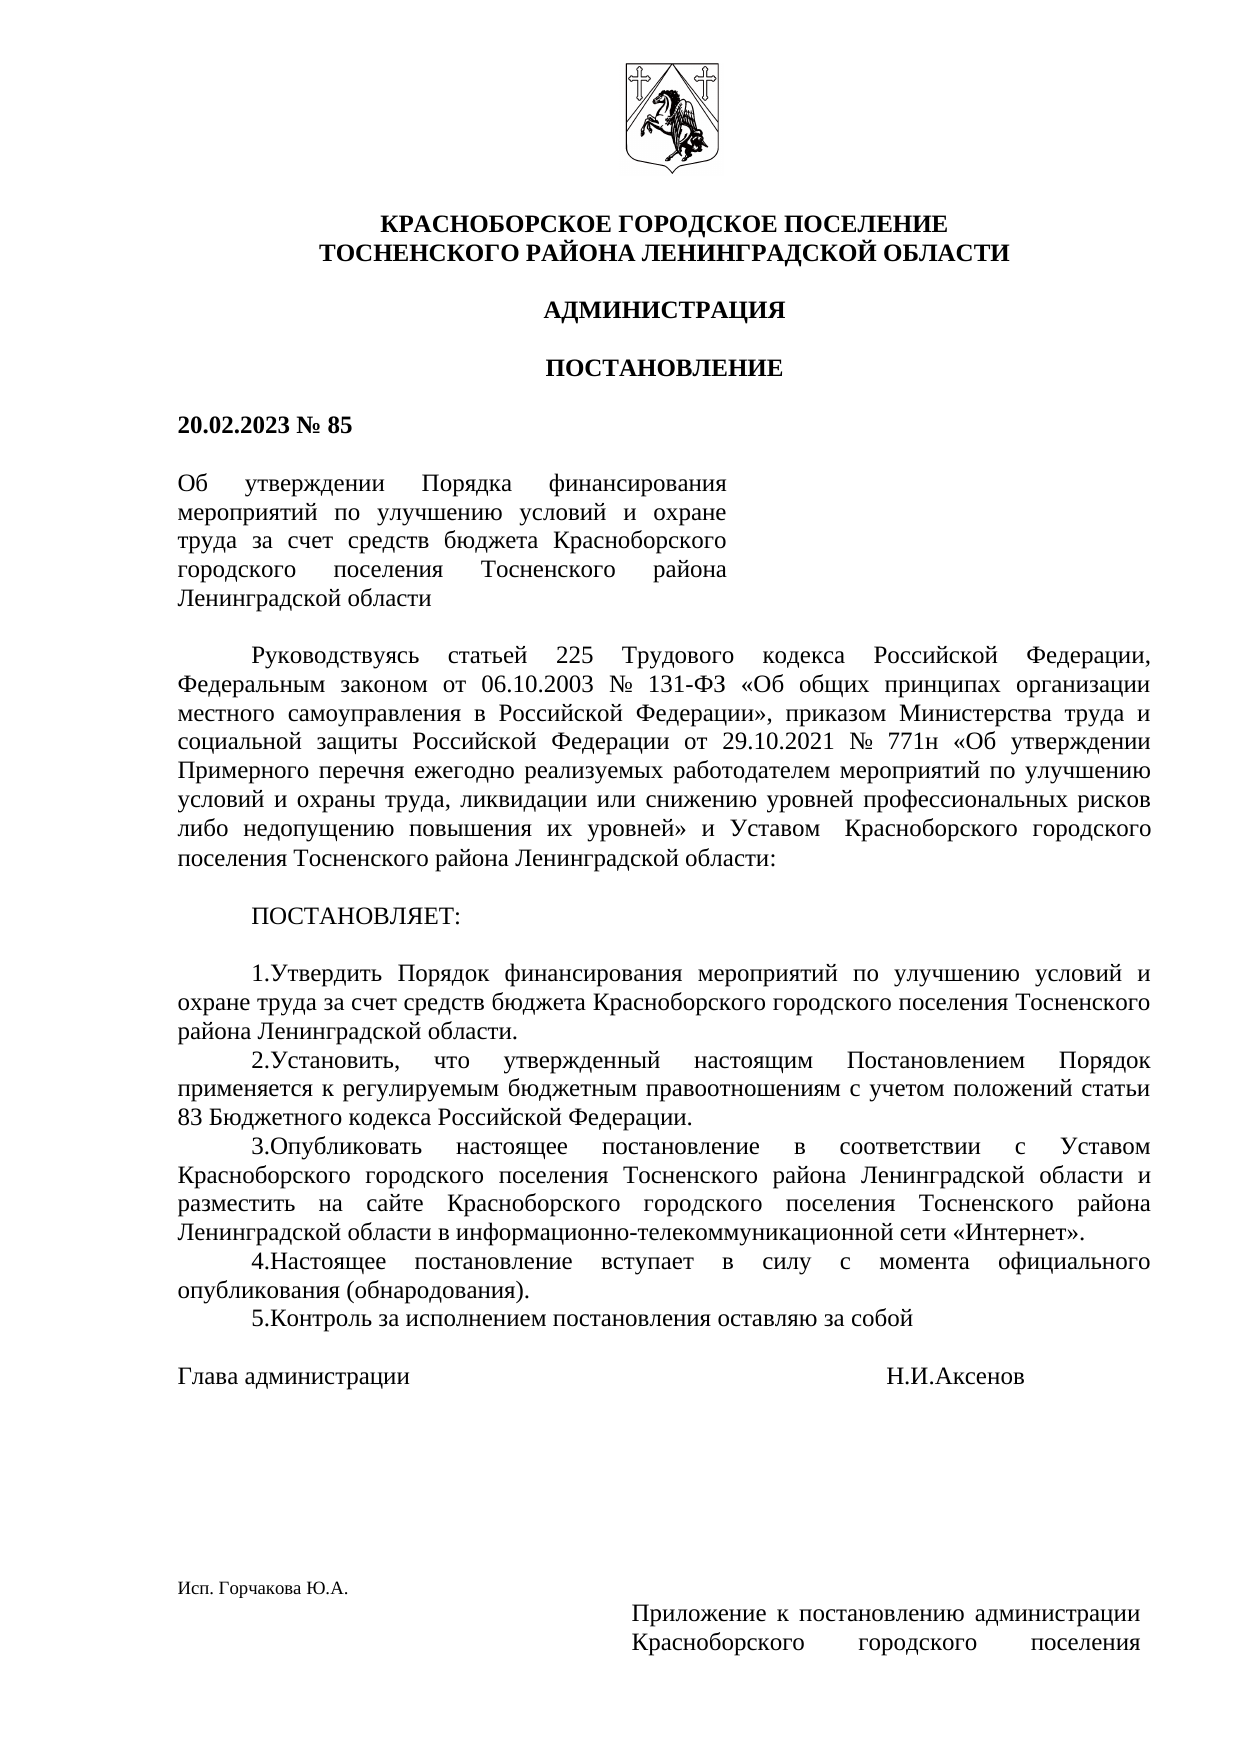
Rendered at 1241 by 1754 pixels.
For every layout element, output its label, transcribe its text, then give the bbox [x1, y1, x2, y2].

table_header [620, 1598, 1152, 1656]
text 4.Настоящее постановление вступает в силу с момента официального опубликования (обнародования). [177, 1246, 1152, 1303]
text 5.Контроль за исполнением постановления оставляю за собой [177, 1303, 1152, 1332]
text КРАСНОБОРСКОЕ ГОРОДСКОЕ ПОСЕЛЕНИЕ [177, 209, 1152, 238]
text 2.Установить, что утвержденный настоящим Постановлением Порядок применяется к регулируемым бюджетным правоотношениям с учетом положений статьи 83 Бюджетного кодекса Российской Федерации. [177, 1045, 1152, 1131]
text ПОСТАНОВЛЕНИЕ [177, 353, 1152, 382]
text 1.Утвердить Порядок финансирования мероприятий по улучшению условий и охране труда за счет средств бюджета Красноборского городского поселения Тосненского района Ленинградской области. [177, 958, 1152, 1045]
text Глава администрации Н.И.Аксенов [177, 1361, 1152, 1390]
text ПОСТАНОВЛЯЕТ: [177, 901, 1152, 930]
text ТОСНЕНСКОГО РАЙОНА ЛЕНИНГРАДСКОЙ ОБЛАСТИ [177, 238, 1152, 267]
text 20.02.2023 № 85 [177, 410, 1152, 439]
text АДМИНИСТРАЦИЯ [177, 295, 1152, 324]
table_header Об утверждении Порядка финансирования мероприятий по улучшению условий и охране труда за счет средств бюджета Красноборского городского поселения Тосненского района Ленинградской области [166, 468, 738, 612]
text Исп. Горчакова Ю.А. [177, 1577, 1152, 1598]
text Руководствуясь статьей 225 Трудового кодекса Российской Федерации, Федеральным законом от 06.10.2003 № 131-ФЗ «Об общих принципах организации местного самоуправления в Российской Федерации», приказом Министерства труда и социальной защиты Российской Федерации от 29.10.2021 № 771н «Об утверждении Примерного перечня ежегодно реализуемых работодателем мероприятий по улучшению условий и охраны труда, ликвидации или снижению уровней профессиональных рисков либо недопущению повышения их уровней» и Уставом Красноборского городского поселения Тосненского района Ленинградской области: [177, 640, 1152, 872]
text 3.Опубликовать настоящее постановление в соответствии с Уставом Красноборского городского поселения Тосненского района Ленинградской области и разместить на сайте Красноборского городского поселения Тосненского района Ленинградской области в информационно-телекоммуникационной сети «Интернет». [177, 1131, 1152, 1246]
